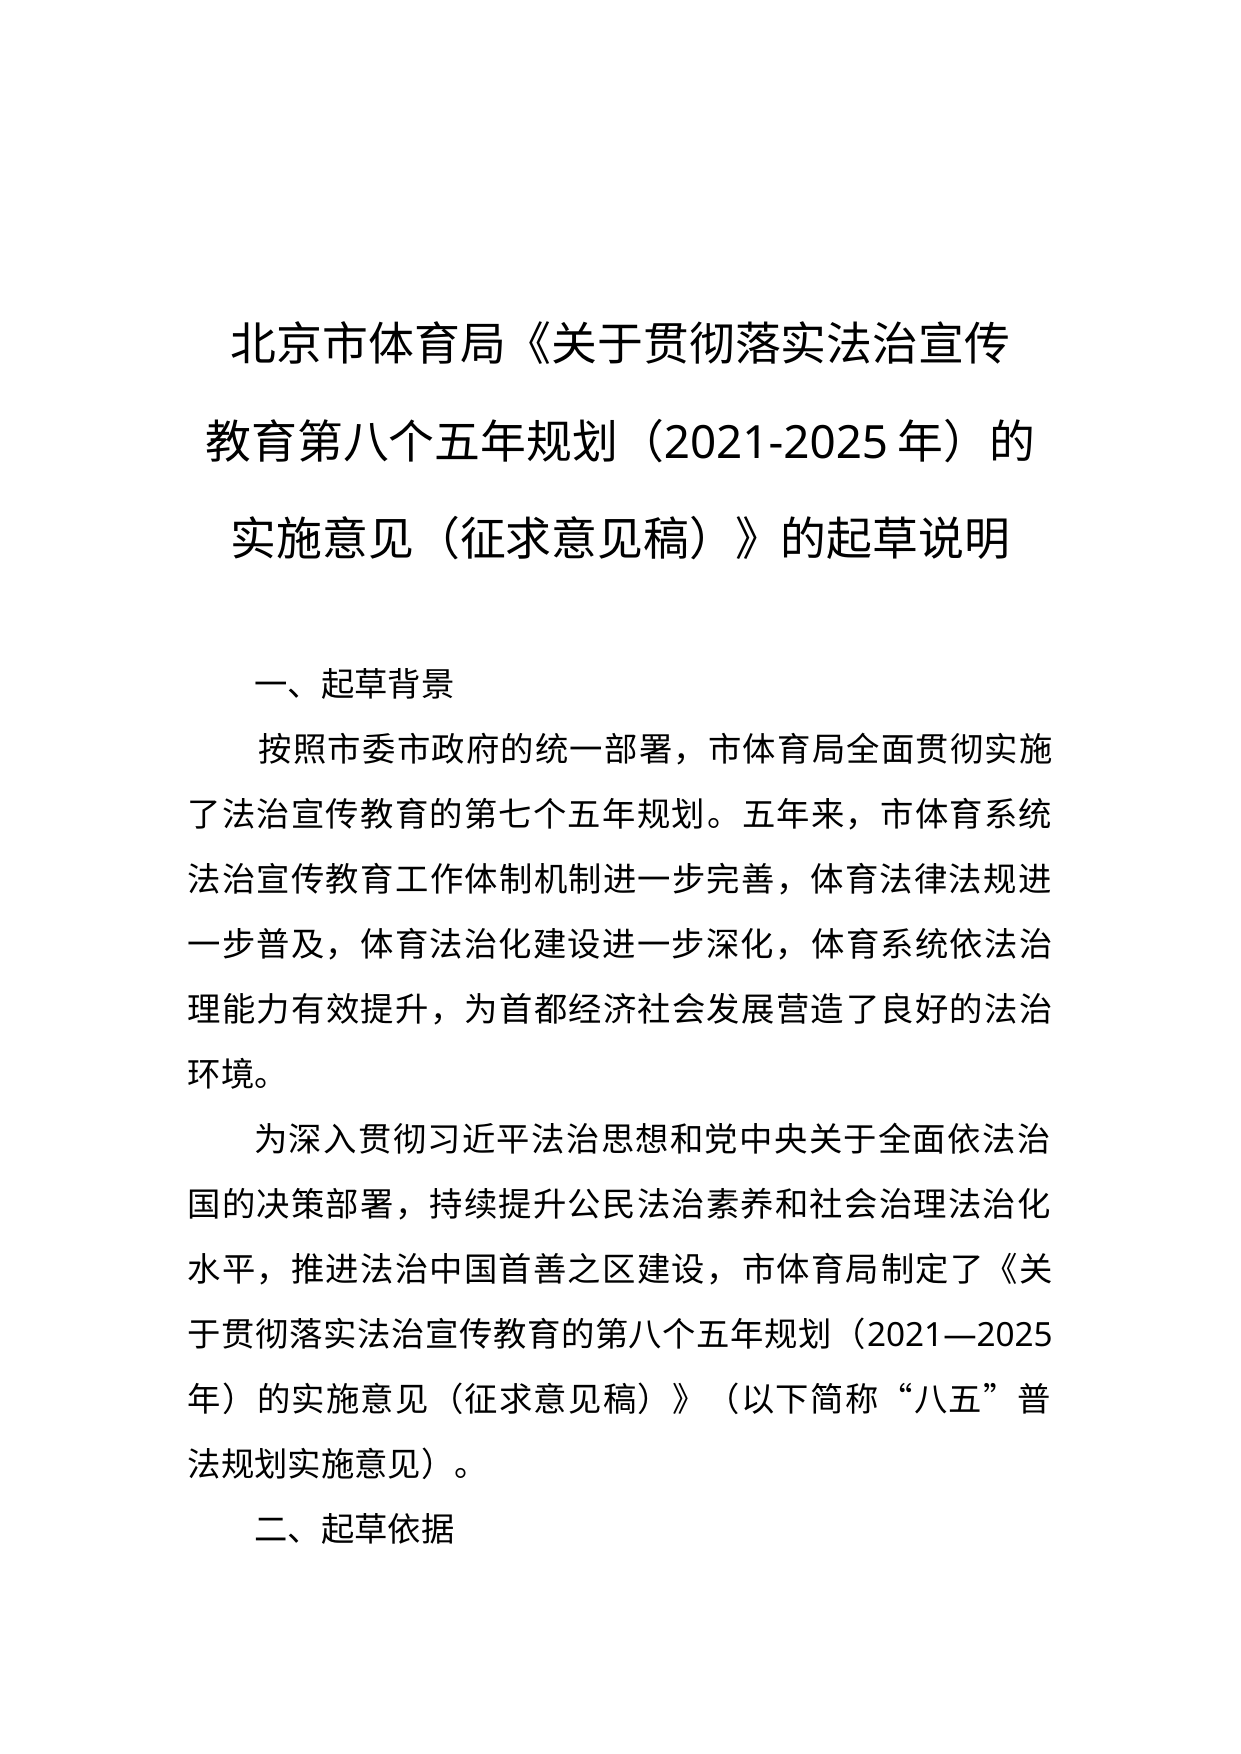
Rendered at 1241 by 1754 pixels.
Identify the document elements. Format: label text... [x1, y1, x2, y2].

text 一、起草背景 [187, 649, 1053, 714]
text 为深入贯彻习近平法治思想和党中央关于全面依法治国的决策部署，持续提升公民法治素养和社会治理法治化水平，推进法治中国首善之区建设，市体育局制定了《关于贯彻落实法治宣传教育的第八个五年规划（2021—2025年）的实施意见（征求意见稿）》（以下简称“八五”普法规划实施意见）。 [187, 1104, 1053, 1494]
text 二、起草依据 [187, 1494, 1053, 1559]
text 按照市委市政府的统一部署，市体育局全面贯彻实施了法治宣传教育的第七个五年规划。五年来，市体育系统法治宣传教育工作体制机制进一步完善，体育法律法规进一步普及，体育法治化建设进一步深化，体育系统依法治理能力有效提升，为首都经济社会发展营造了良好的法治环境。 [187, 714, 1053, 1104]
text 北京市体育局《关于贯彻落实法治宣传 [187, 292, 1053, 389]
text 实施意见（征求意见稿）》的起草说明 [187, 487, 1053, 584]
text 教育第八个五年规划（2021-2025年）的 [187, 389, 1053, 487]
